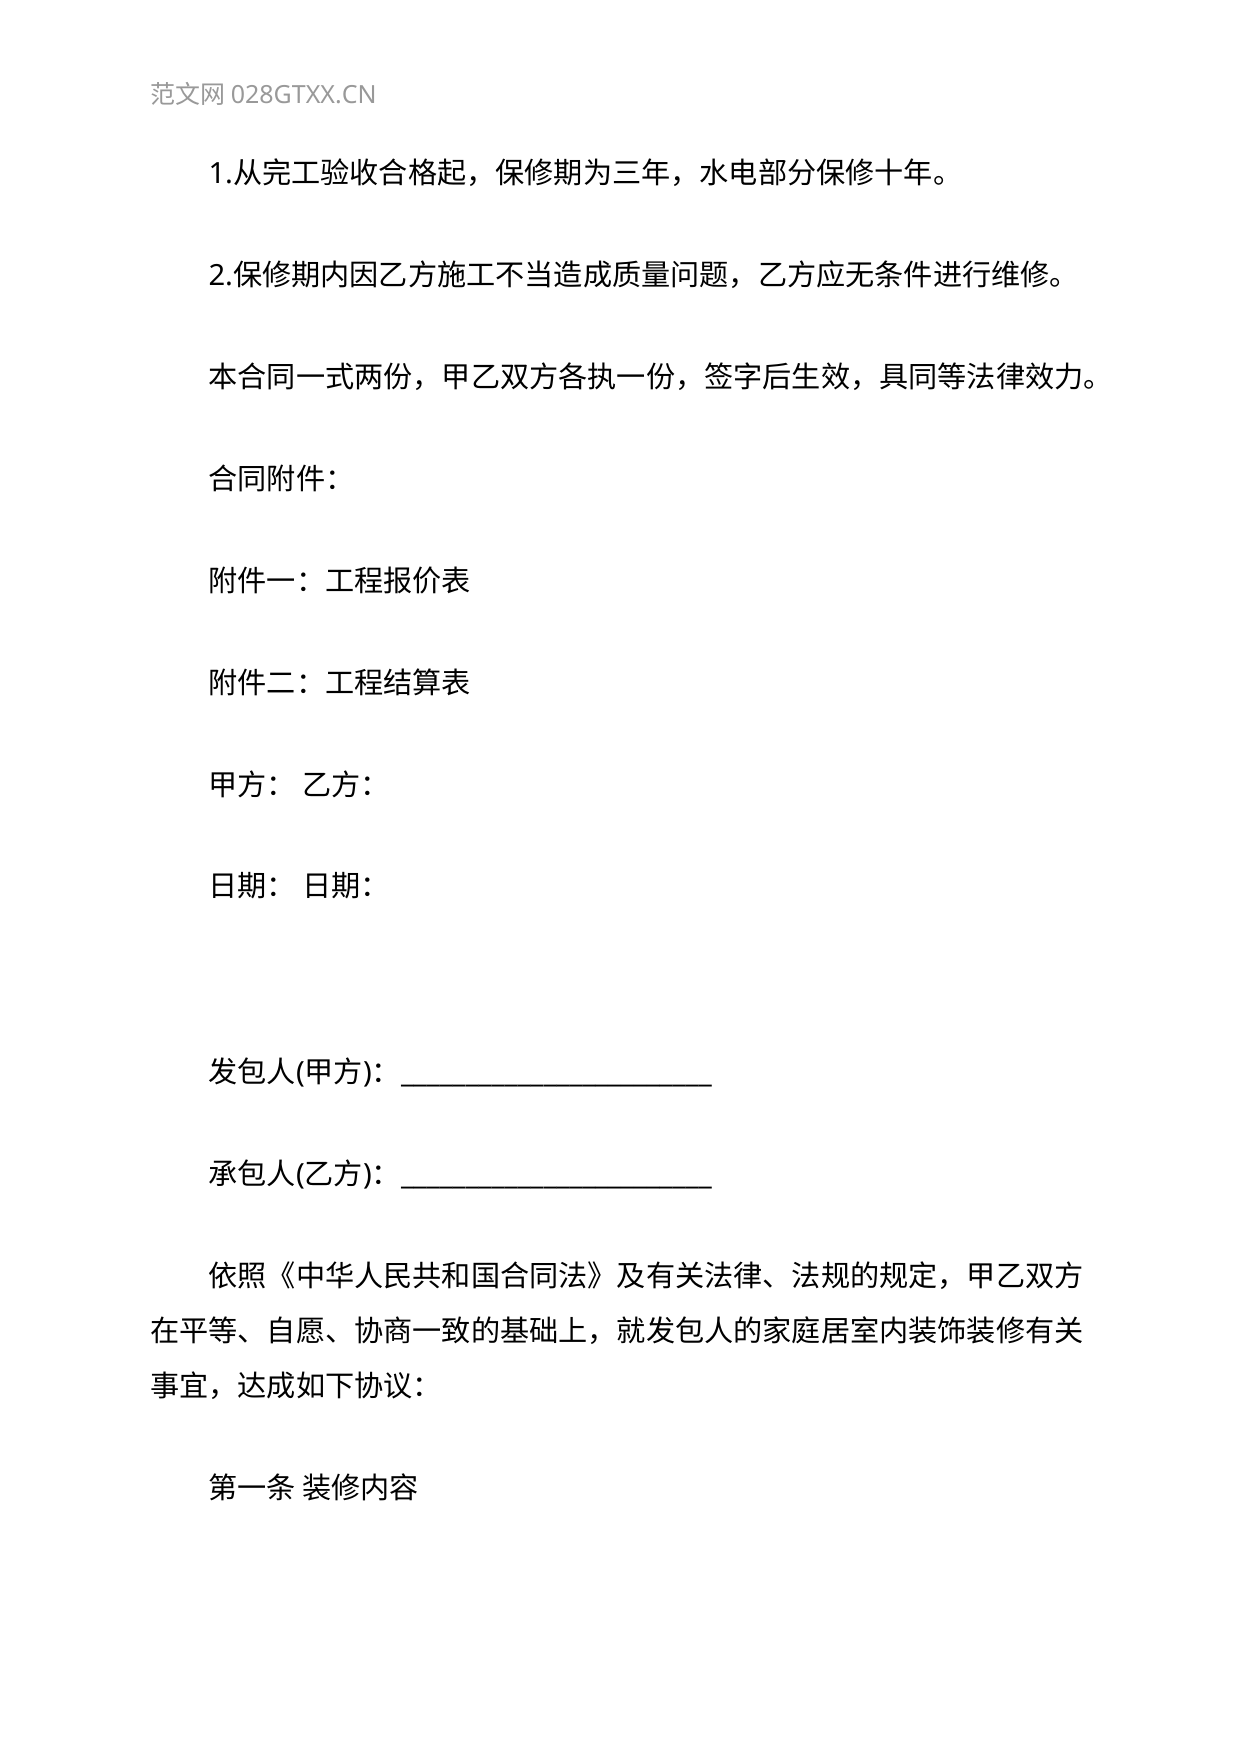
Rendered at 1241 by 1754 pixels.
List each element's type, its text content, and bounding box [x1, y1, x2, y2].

text 承包人(乙方)：________________________ [150, 1151, 1090, 1193]
text 第一条 装修内容 [150, 1464, 1090, 1507]
text 2.保修期内因乙方施工不当造成质量问题，乙方应无条件进行维修。 [150, 252, 1090, 294]
text 日期： 日期： [150, 863, 1090, 905]
text 本合同一式两份，甲乙双方各执一份，签字后生效，具同等法律效力。 [150, 354, 1090, 396]
text 附件二：工程结算表 [150, 659, 1090, 702]
text 依照《中华人民共和国合同法》及有关法律、法规的规定，甲乙双方在平等、自愿、协商一致的基础上，就发包人的家庭居室内装饰装修有关事宜，达成如下协议： [150, 1253, 1090, 1405]
text 合同附件： [150, 456, 1090, 498]
text 发包人(甲方)：________________________ [150, 1049, 1090, 1091]
text 甲方： 乙方： [150, 761, 1090, 803]
text 1.从完工验收合格起，保修期为三年，水电部分保修十年。 [150, 150, 1090, 192]
text 附件一：工程报价表 [150, 557, 1090, 600]
